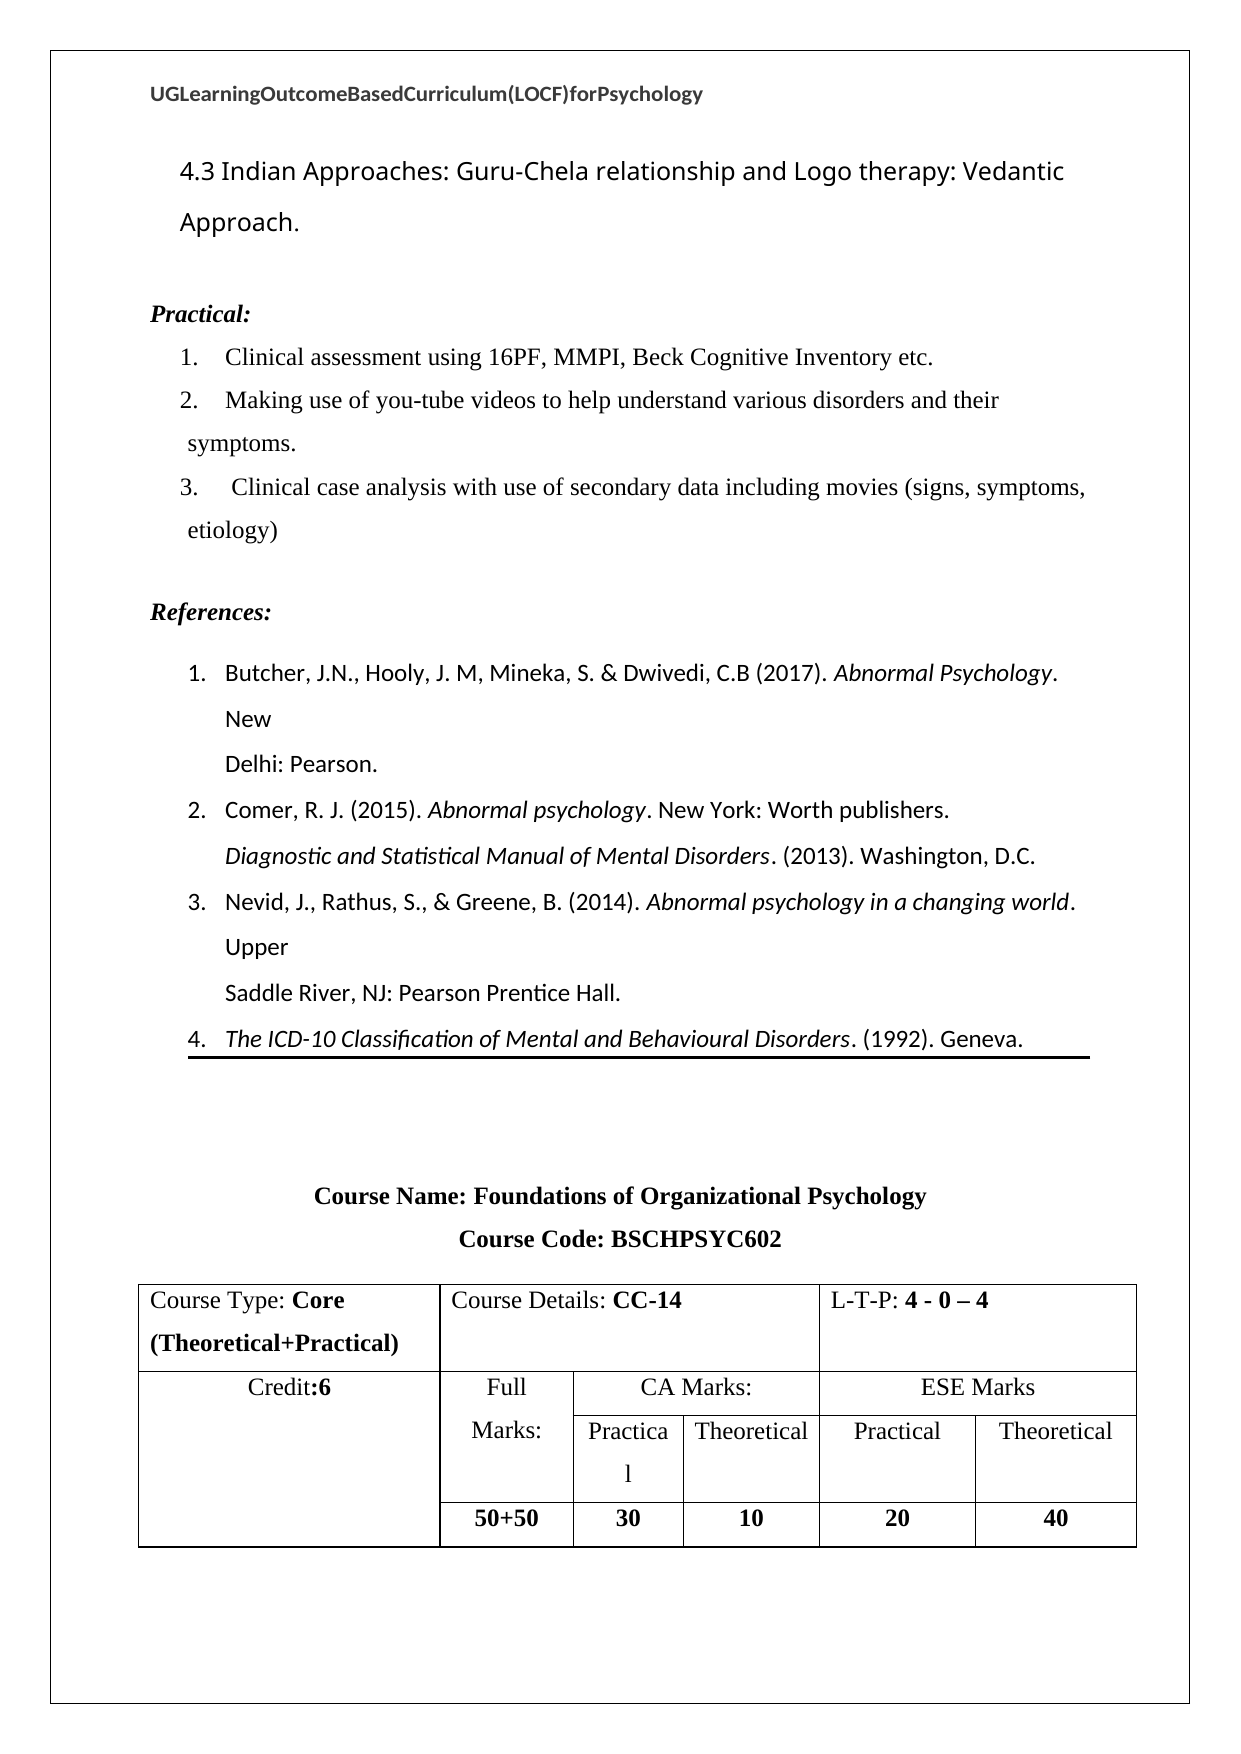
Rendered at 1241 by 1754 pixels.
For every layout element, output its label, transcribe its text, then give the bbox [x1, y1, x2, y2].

table_cell CA Marks: [574, 1372, 819, 1415]
list Nevid, J., Rathus, S., & Greene, B. (2014). Abnormal psychology in a changing world. Upper Saddle River, NJ: Pearson Prentice Hall. [187, 886, 1090, 1008]
text References: [150, 597, 1090, 626]
table_header L-T-P: 4 - 0 – 4 [820, 1285, 1136, 1371]
list Clinical assessment using 16PF, MMPI, Beck Cognitive Inventory etc. [179, 342, 1090, 371]
table_header Course Details: CC-14 [441, 1285, 819, 1371]
table_cell 10 [684, 1503, 819, 1546]
table_cell Credit:6 [139, 1372, 439, 1546]
list Clinical case analysis with use of secondary data including movies (signs, symptoms, etiology) [179, 472, 1090, 543]
list The ICD-10 Classification of Mental and Behavioural Disorders. (1992). Geneva. [187, 1023, 1090, 1059]
table_cell 20 [820, 1503, 975, 1546]
list Comer, R. J. (2015). Abnormal psychology. New York: Worth publishers. Diagnostic and Statistical Manual of Mental Disorders. (2013). Washington, D.C. [187, 794, 1090, 871]
text Course Code: BSCHPSYC602 [150, 1224, 1090, 1253]
table_cell Practical [574, 1416, 683, 1502]
table_cell Theoretical [976, 1416, 1136, 1502]
list Making use of you-tube videos to help understand various disorders and their symptoms. [179, 385, 1090, 457]
table_cell 50+50 [441, 1503, 573, 1546]
text Practical: [150, 299, 1090, 328]
table_cell Practical [820, 1416, 975, 1502]
table_cell Full Marks: [441, 1372, 573, 1502]
table_cell 30 [574, 1503, 683, 1546]
table_cell 40 [976, 1503, 1136, 1546]
text Course Name: Foundations of Organizational Psychology [150, 1181, 1090, 1210]
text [150, 154, 1090, 239]
list Butcher, J.N., Hooly, J. M, Mineka, S. & Dwivedi, C.B (2017). Abnormal Psychology. New Delhi: Pearson. [187, 657, 1090, 779]
table_cell Theoretical [684, 1416, 819, 1502]
table_header Course Type: Core (Theoretical+Practical) [139, 1285, 439, 1371]
table_cell ESE Marks [820, 1372, 1136, 1415]
